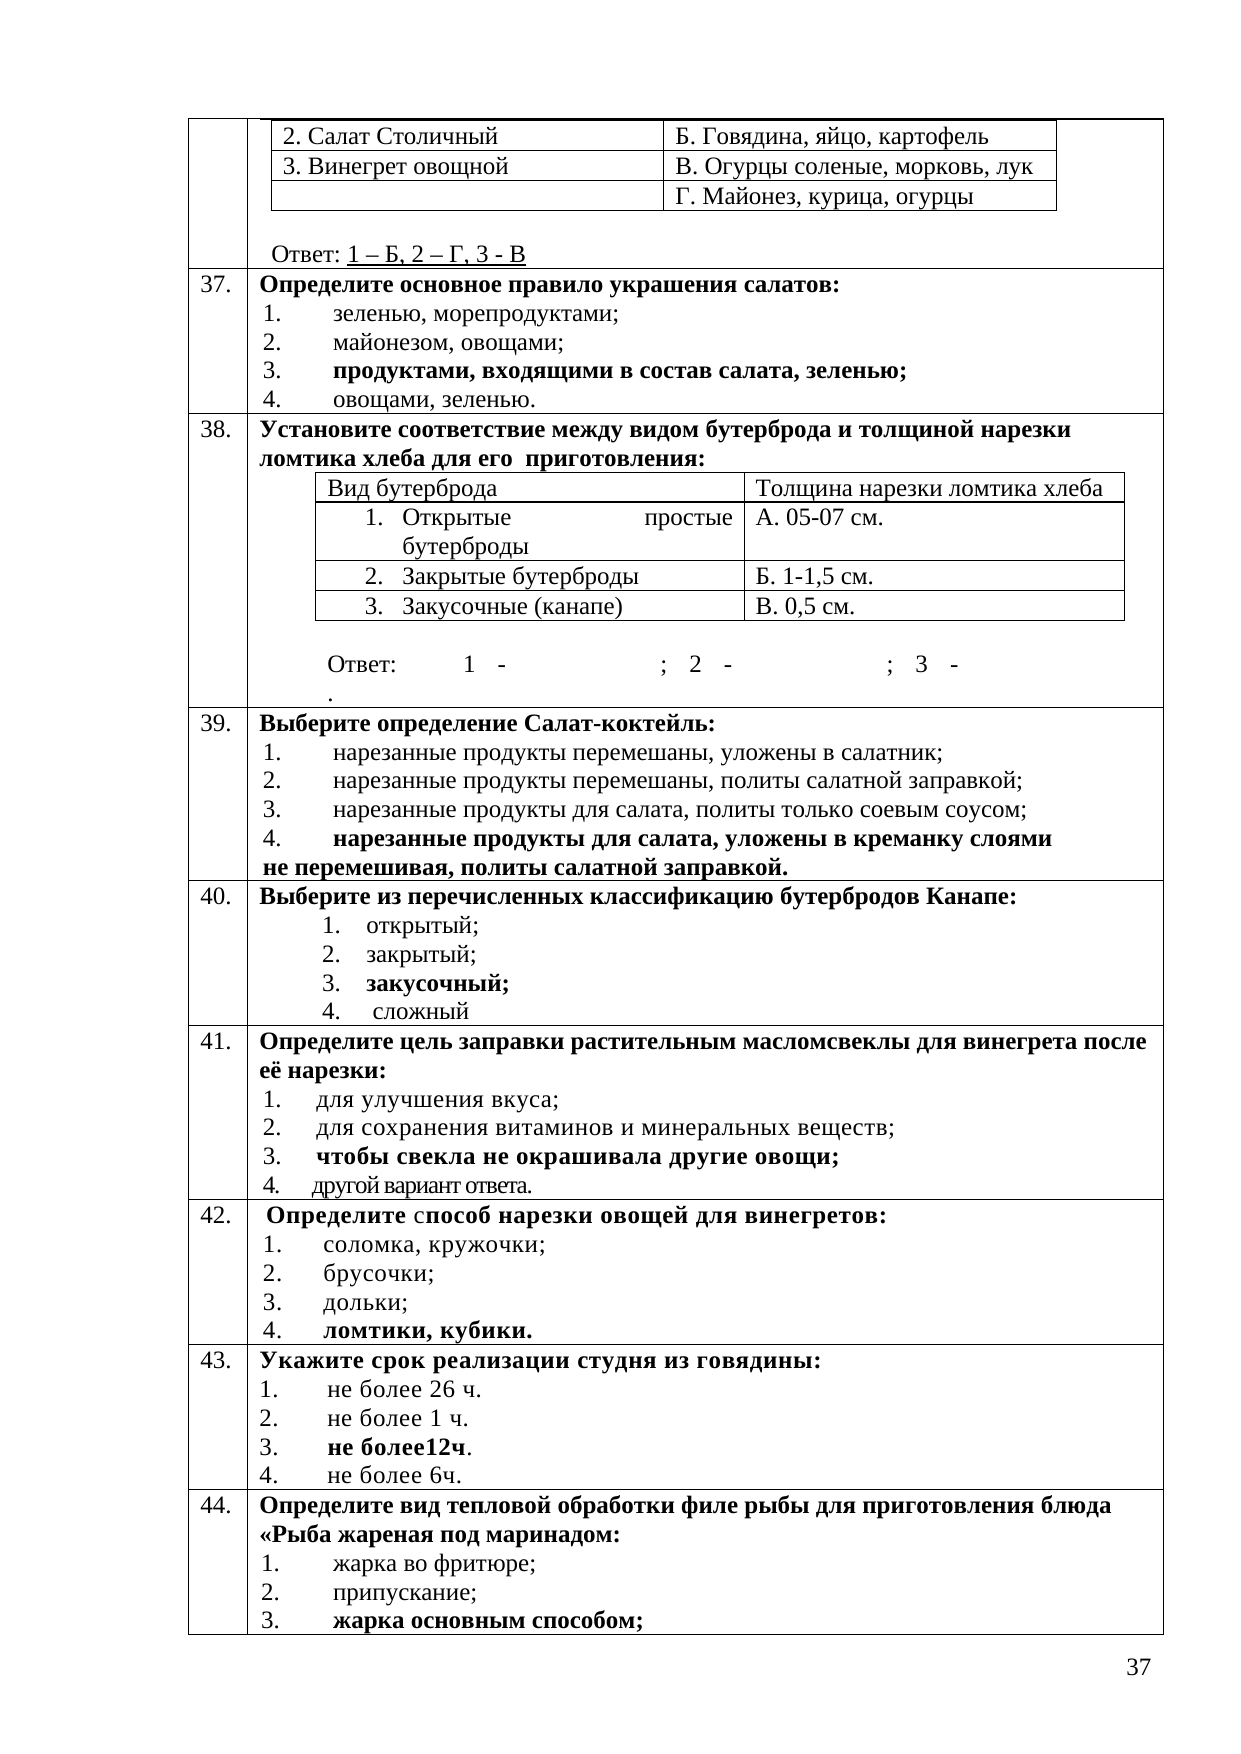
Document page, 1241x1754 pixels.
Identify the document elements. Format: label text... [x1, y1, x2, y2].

table_cell [189, 119, 247, 268]
table_cell Выберите определение Салат-коктейль: нарезанные продукты перемешаны, уложены в салатник; нарезанные продукты перемешаны, политы салатной заправкой; нарезанные продукты для салата, политы только соевым соусом; нарезанные продукты для салата, уложены в креманку слоями не перемешивая, политы салатной заправкой. [248, 708, 1163, 880]
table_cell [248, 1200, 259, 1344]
table_cell [189, 1490, 247, 1634]
table_cell [189, 269, 247, 413]
table_cell [189, 708, 247, 880]
table_cell Выберите из перечисленных классификацию бутербродов Канапе: открытый; закрытый; закусочный; сложный [248, 881, 1163, 1025]
table_cell Укажите срок реализации студня из говядины: 1. не более 26 ч. 2. не более 1 ч. 3. не более12ч. 4. не более 6ч. [248, 1345, 1163, 1489]
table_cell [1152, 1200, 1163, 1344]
table_cell [189, 414, 247, 707]
table_cell [189, 1200, 247, 1344]
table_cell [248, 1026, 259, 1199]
table_cell [189, 881, 247, 1025]
table_cell [189, 1345, 247, 1489]
table_cell [248, 119, 1163, 268]
table_cell Установите соответствие между видом бутерброда и толщиной нарезки ломтика хлеба для его приготовления: [248, 414, 1163, 707]
table_cell Определите основное правило украшения салатов: зеленью, морепродуктами; майонезом, овощами; продуктами, входящими в состав салата, зеленью; овощами, зеленью. [248, 269, 1163, 413]
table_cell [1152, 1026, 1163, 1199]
table_cell [189, 1026, 247, 1199]
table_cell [248, 1490, 1163, 1634]
